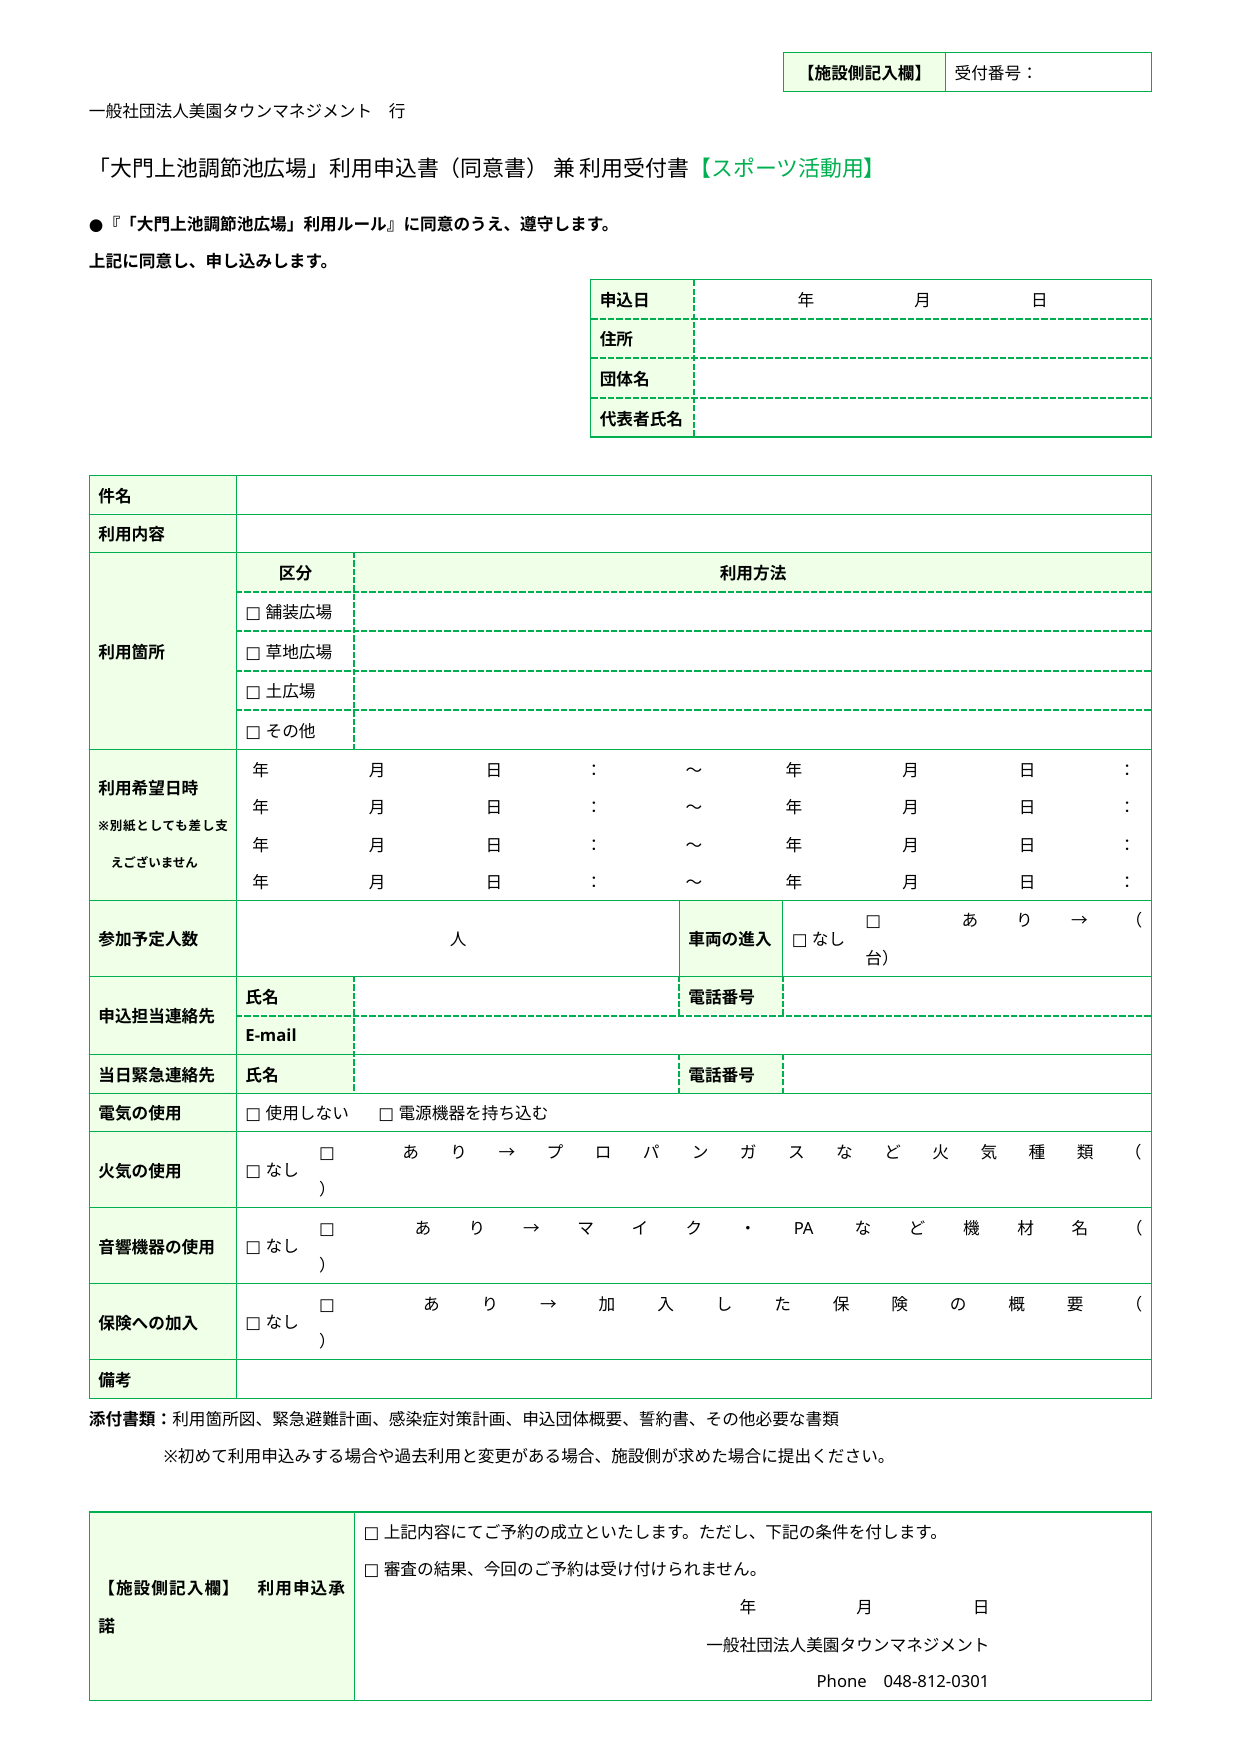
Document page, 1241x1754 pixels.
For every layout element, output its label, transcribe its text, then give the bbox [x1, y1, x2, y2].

table_cell 人 [237, 901, 679, 976]
table_cell □ 使用しない [237, 1094, 369, 1131]
table_cell □ なし [237, 1284, 310, 1359]
table_cell 電話番号 [679, 1055, 783, 1093]
table_cell 団体名 [591, 357, 694, 397]
table_cell [237, 515, 1151, 552]
table_cell 当日緊急連絡先 [90, 1055, 236, 1093]
table_header 【施設側記入欄】 [784, 53, 945, 91]
table_cell □ 草地広場 [237, 630, 354, 670]
text ●『「大門上池調節池広場」利用ルール』に同意のうえ、遵守します。 [89, 204, 1152, 242]
table_header 年 月 日 [694, 280, 1151, 318]
text 一般社団法人美園タウンマネジメント 行 [89, 92, 1152, 129]
table_cell 年 月 日 ： ～ 年 月 日 ： 年 月 日 ： ～ 年 月 日 ： 年 月 日 ： ～ 年 月 日 ： 年 月 日 ： ～ 年 月 日 ： [237, 750, 1151, 900]
table_header [237, 476, 1151, 513]
table_cell [694, 397, 1151, 436]
table_cell □ 舗装広場 [237, 591, 354, 630]
table_cell 区分 [237, 553, 354, 591]
table_header 件名 [90, 476, 236, 513]
table_cell □ 電源機器を持ち込む [369, 1094, 1151, 1131]
table_cell [354, 1055, 679, 1093]
table_cell [237, 1360, 1151, 1398]
table_cell □ あり→マイク・PAなど機材名（ ） [310, 1208, 1151, 1283]
table_cell □ なし [783, 901, 856, 976]
table_cell 保険への加入 [90, 1284, 236, 1359]
text 「大門上池調節池広場」利用申込書（同意書） 兼 利用受付書【スポーツ活動用】 [89, 148, 1152, 185]
table_cell □ その他 [237, 709, 354, 749]
table_cell 利用内容 [90, 515, 236, 552]
table_header 申込日 [591, 280, 694, 318]
table_cell 電話番号 [679, 977, 783, 1014]
table_cell 備考 [90, 1360, 236, 1398]
table_cell 参加予定人数 [90, 901, 236, 976]
table_cell [694, 318, 1151, 357]
table_cell 氏名 [237, 977, 354, 1014]
table_cell [354, 1015, 1151, 1054]
table_cell [354, 670, 1151, 709]
table_cell □ 土広場 [237, 670, 354, 709]
text 上記に同意し、申し込みします。 [89, 242, 1152, 279]
table_cell 申込担当連絡先 [90, 977, 236, 1054]
table_header □ 上記内容にてご予約の成立といたします。ただし、下記の条件を付します。 □ 審査の結果、今回のご予約は受け付けられません。 年 月 日 一般社団法人美園タウンマネジメント Phone 048-812-0301 [355, 1513, 1151, 1700]
table_cell E-mail [237, 1015, 354, 1054]
table_cell 電気の使用 [90, 1094, 236, 1131]
table_cell □ あり→加入した保険の概要（ ） [310, 1284, 1151, 1359]
text ※初めて利用申込みする場合や過去利用と変更がある場合、施設側が求めた場合に提出ください。 [89, 1436, 1152, 1474]
text 添付書類：利用箇所図、緊急避難計画、感染症対策計画、申込団体概要、誓約書、その他必要な書類 [89, 1399, 1152, 1436]
table_cell 氏名 [237, 1055, 354, 1093]
table_cell □ あり→プロパンガスなど火気種類（ ） [310, 1132, 1151, 1207]
table_cell [354, 709, 1151, 749]
table_cell □ あり→（ 台） [856, 901, 1151, 976]
table_header 受付番号： [946, 53, 1151, 91]
table_cell 車両の進入 [680, 901, 782, 976]
table_cell 火気の使用 [90, 1132, 236, 1207]
table_header 【施設側記入欄】 利用申込承諾 [90, 1513, 354, 1700]
table_cell 利用希望日時 ※別紙としても差し支えございません [90, 750, 236, 900]
table_cell 住所 [591, 318, 694, 357]
table_cell □ なし [237, 1208, 310, 1283]
table_cell [783, 977, 1151, 1014]
table_cell [783, 1055, 1151, 1093]
table_cell 音響機器の使用 [90, 1208, 236, 1283]
table_cell 利用箇所 [90, 553, 236, 749]
table_cell 代表者氏名 [591, 397, 694, 436]
table_cell □ なし [237, 1132, 310, 1207]
table_cell [354, 630, 1151, 670]
table_cell 利用方法 [354, 553, 1151, 591]
table_cell [354, 591, 1151, 630]
table_cell [694, 357, 1151, 397]
table_cell [354, 977, 679, 1014]
